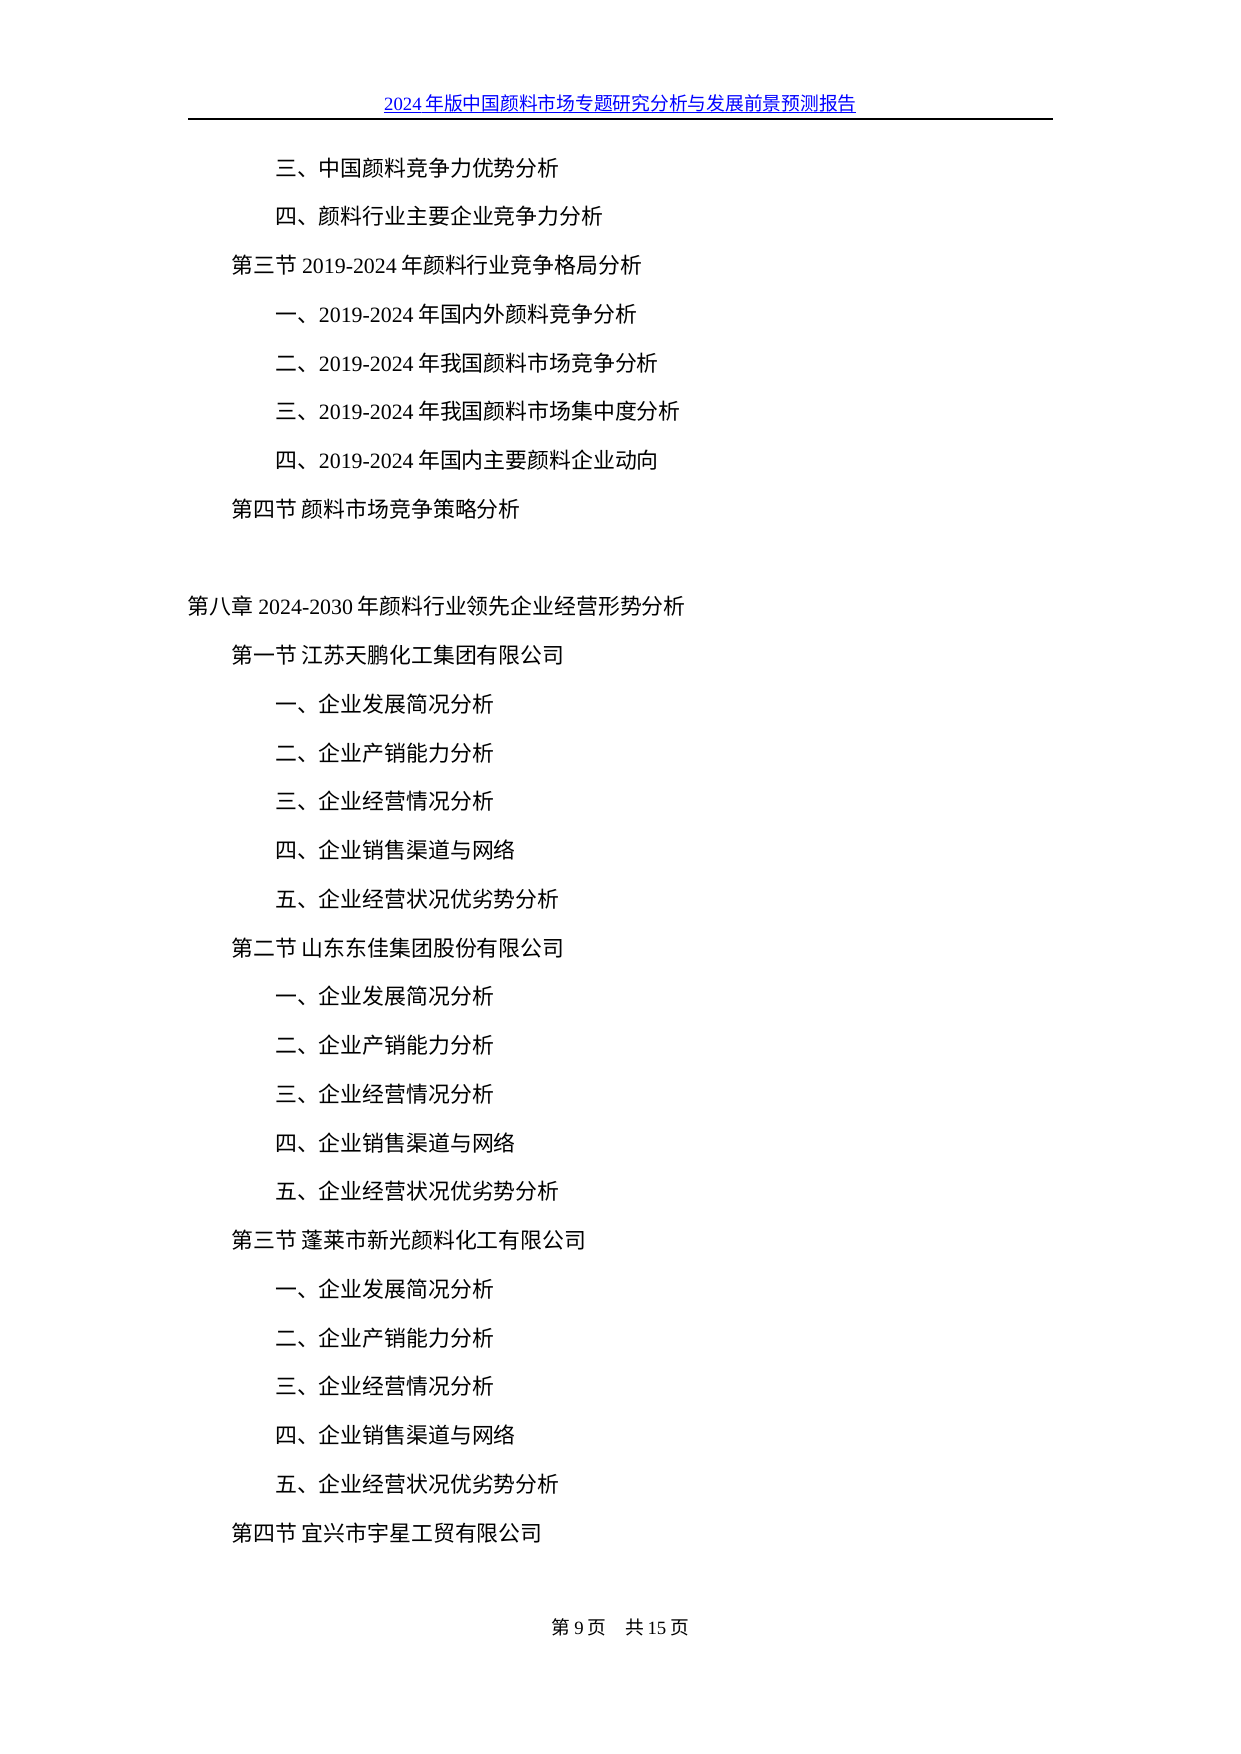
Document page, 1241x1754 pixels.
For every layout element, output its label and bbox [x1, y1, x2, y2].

text [187, 150, 1053, 1548]
